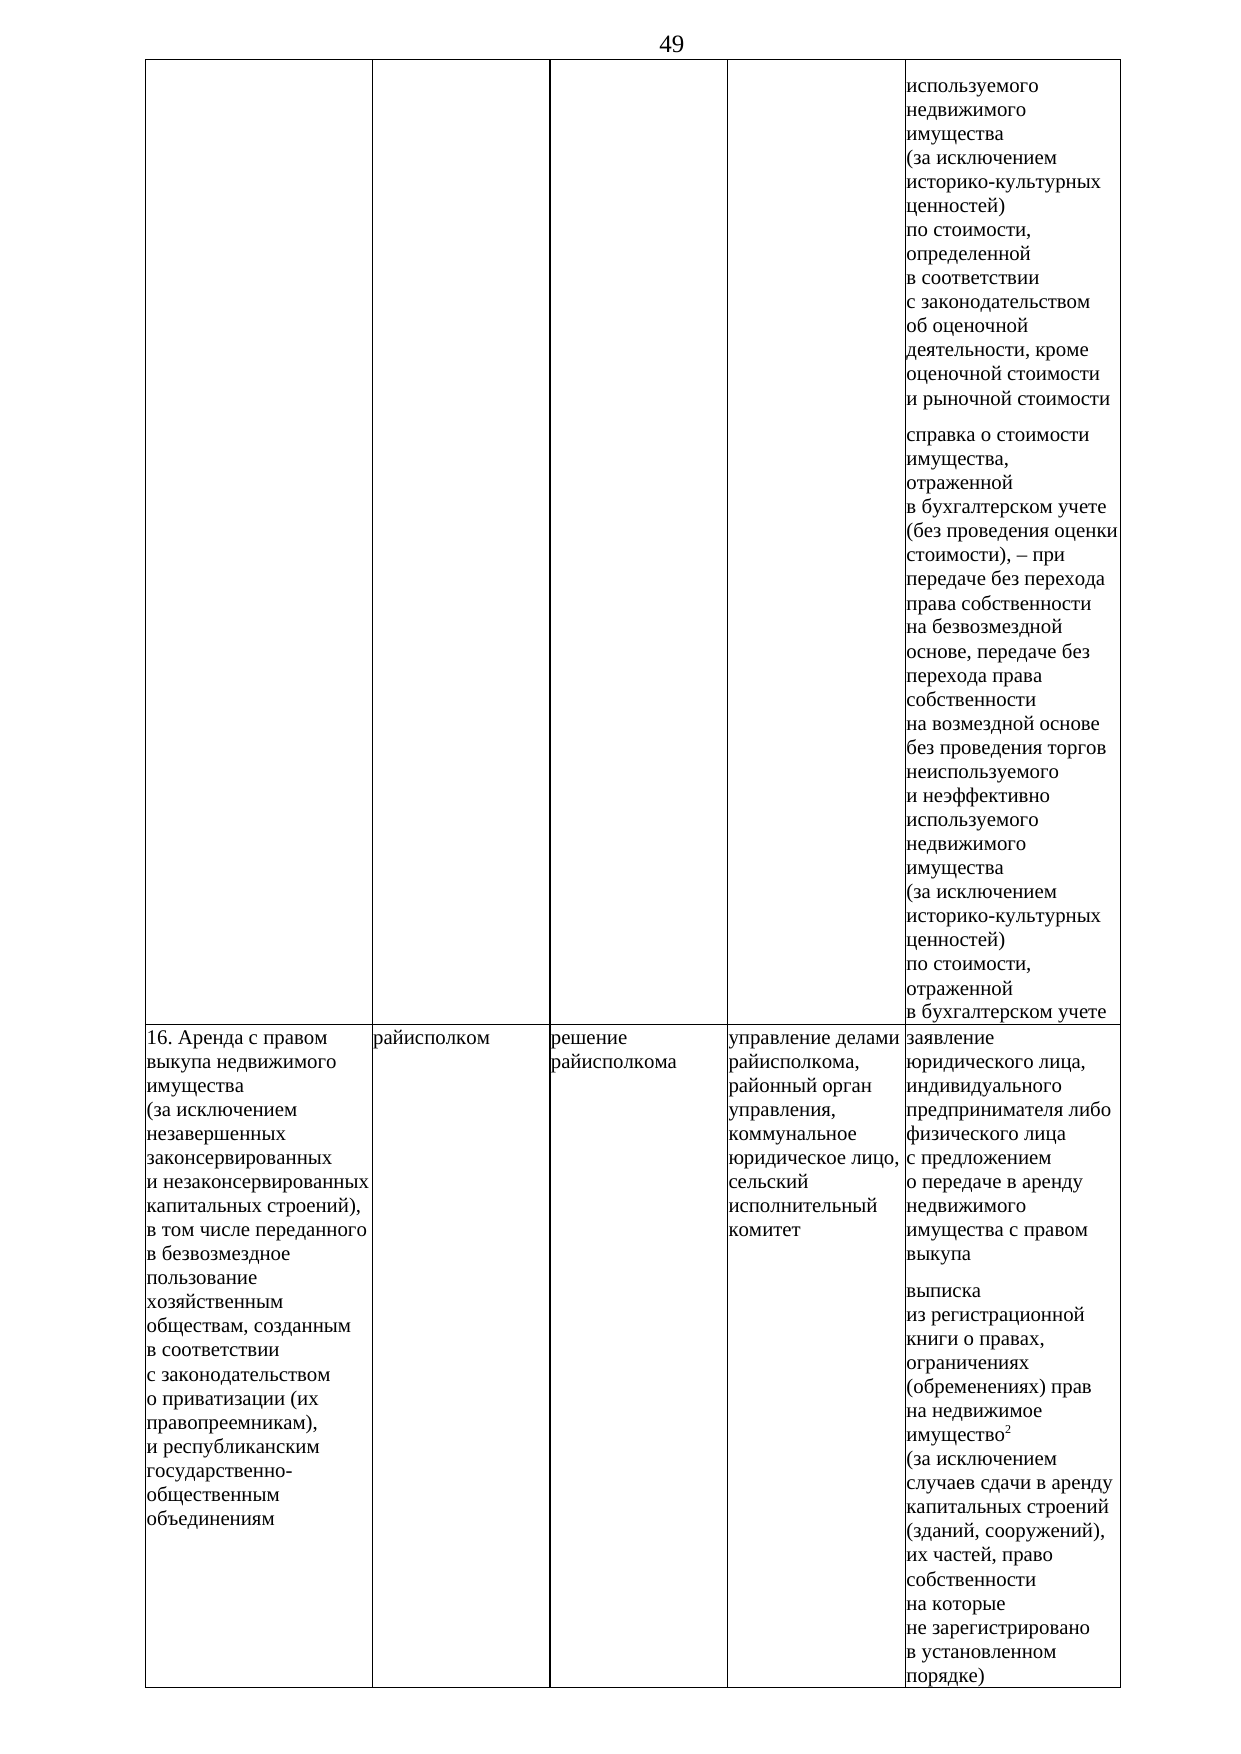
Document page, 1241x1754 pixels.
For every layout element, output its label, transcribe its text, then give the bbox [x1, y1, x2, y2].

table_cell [728, 1025, 905, 1687]
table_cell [551, 60, 727, 1023]
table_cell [146, 60, 372, 1023]
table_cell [373, 60, 549, 1023]
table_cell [906, 60, 1120, 1023]
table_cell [728, 60, 905, 1023]
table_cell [146, 1025, 372, 1687]
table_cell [551, 1025, 727, 1687]
table_cell райисполком [373, 1025, 549, 1687]
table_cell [906, 1025, 1120, 1687]
